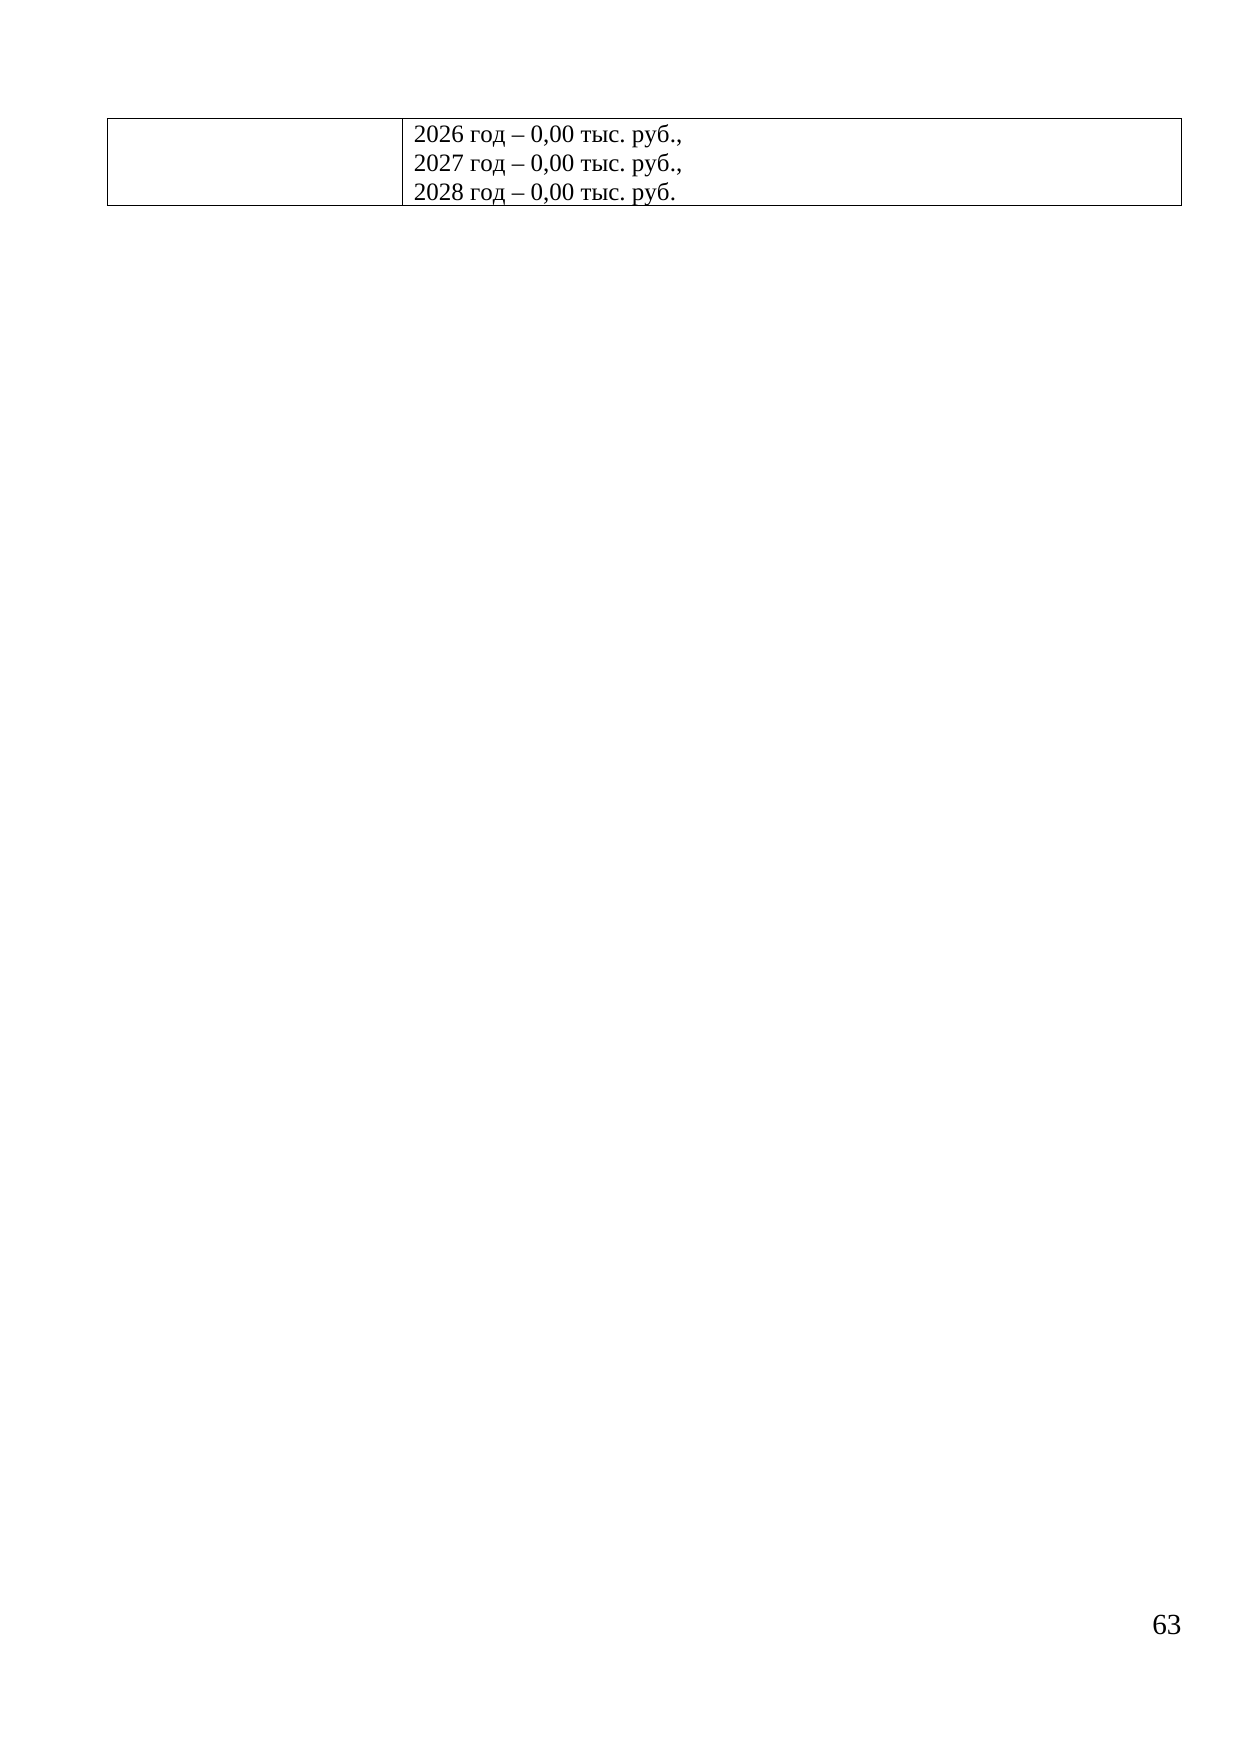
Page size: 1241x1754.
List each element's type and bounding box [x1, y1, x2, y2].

table_cell [403, 119, 1181, 205]
table_cell [108, 119, 402, 205]
